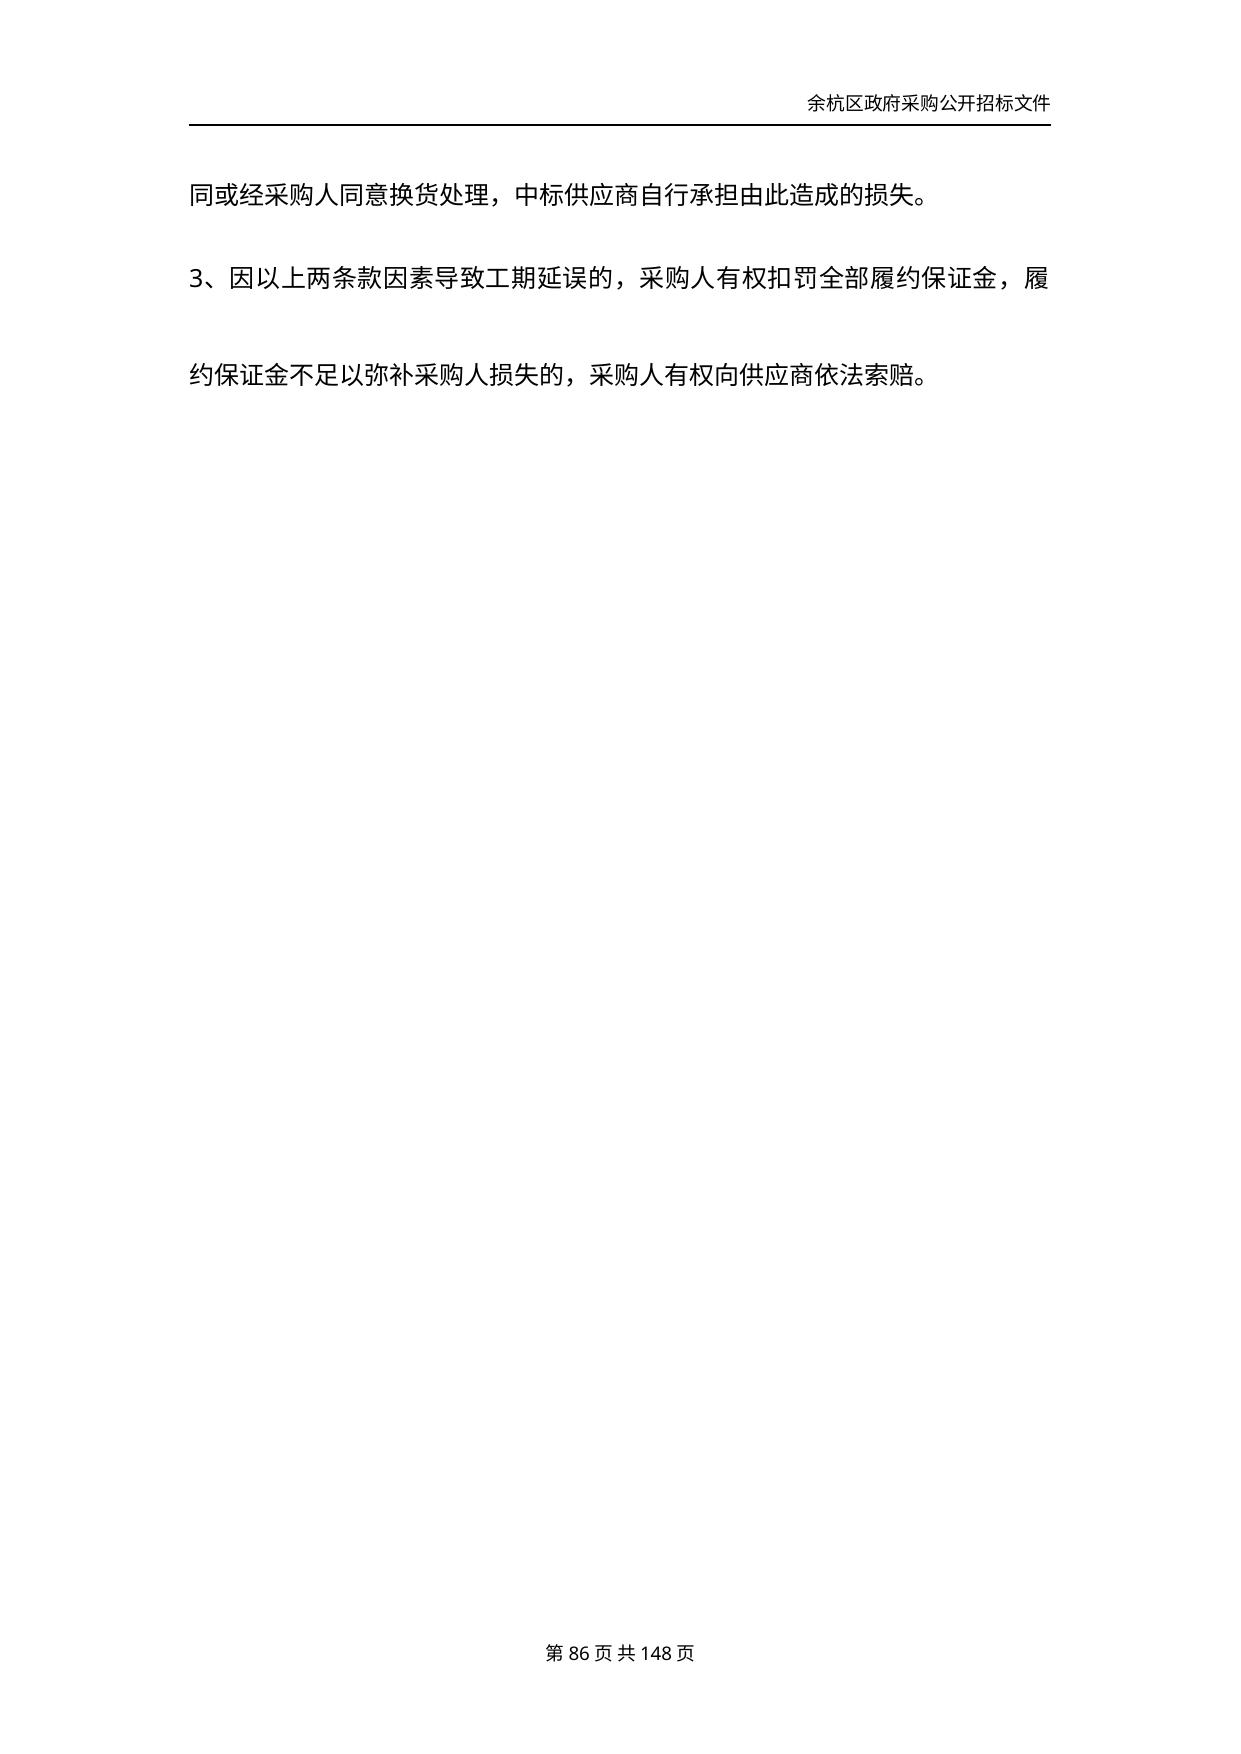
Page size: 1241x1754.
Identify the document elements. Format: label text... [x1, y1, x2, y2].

text 3、因以上两条款因素导致工期延误的，采购人有权扣罚全部履约保证金，履约保证金不足以弥补采购人损失的，采购人有权向供应商依法索赔。 [189, 244, 1051, 406]
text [189, 161, 1051, 226]
